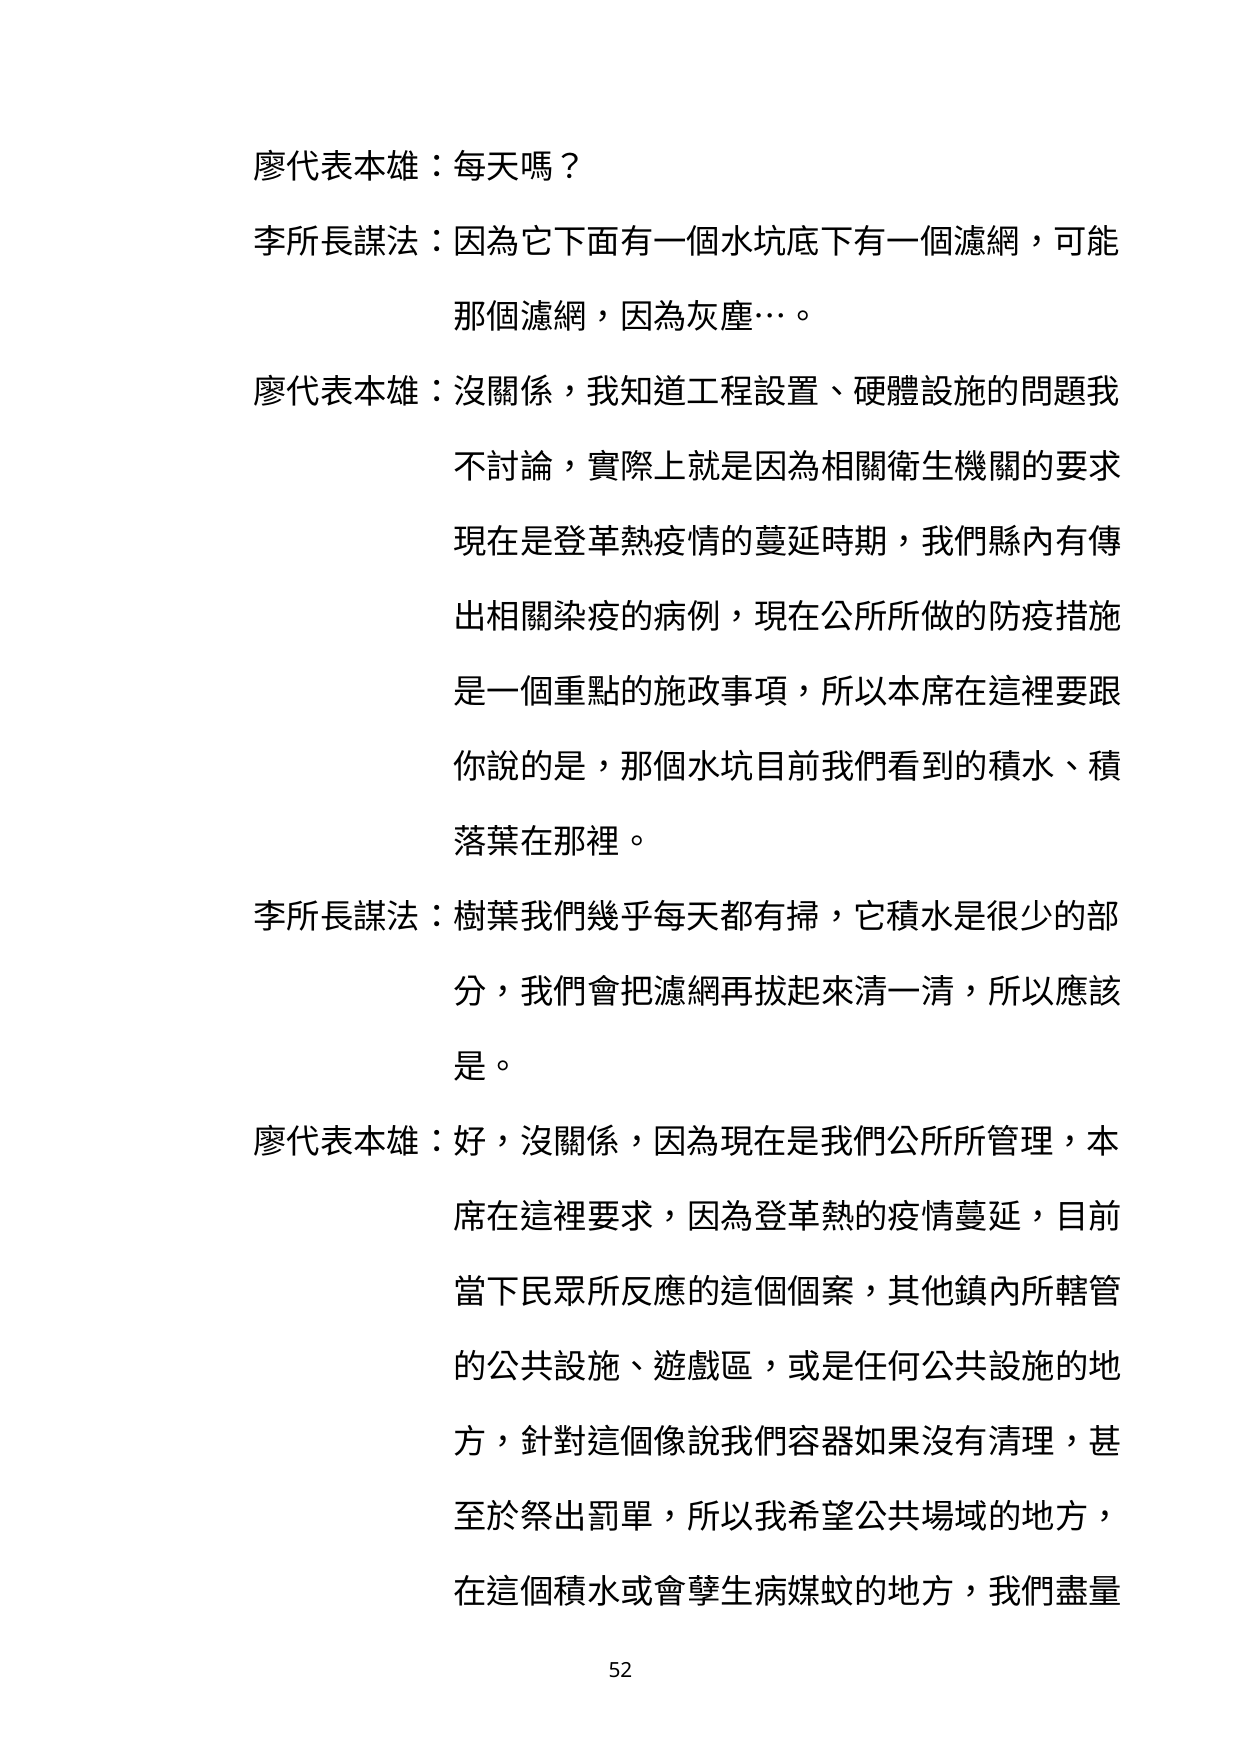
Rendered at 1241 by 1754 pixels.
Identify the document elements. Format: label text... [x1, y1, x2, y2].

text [253, 1102, 1122, 1627]
text 廖代表本雄：每天嗎？ [253, 127, 1122, 202]
text 李所長謀法：樹葉我們幾乎每天都有掃，它積水是很少的部分，我們會把濾網再拔起來清一清，所以應該是。 [253, 877, 1122, 1102]
text 廖代表本雄：沒關係，我知道工程設置、硬體設施的問題我不討論，實際上就是因為相關衛生機關的要求，現在是登革熱疫情的蔓延時期，我們縣內有傳出相關染疫的病例，現在公所所做的防疫措施是一個重點的施政事項，所以本席在這裡要跟你說的是，那個水坑目前我們看到的積水、積落葉在那裡。 [253, 352, 1122, 877]
text 李所長謀法：因為它下面有一個水坑底下有一個濾網，可能那個濾網，因為灰塵…。 [253, 202, 1122, 352]
